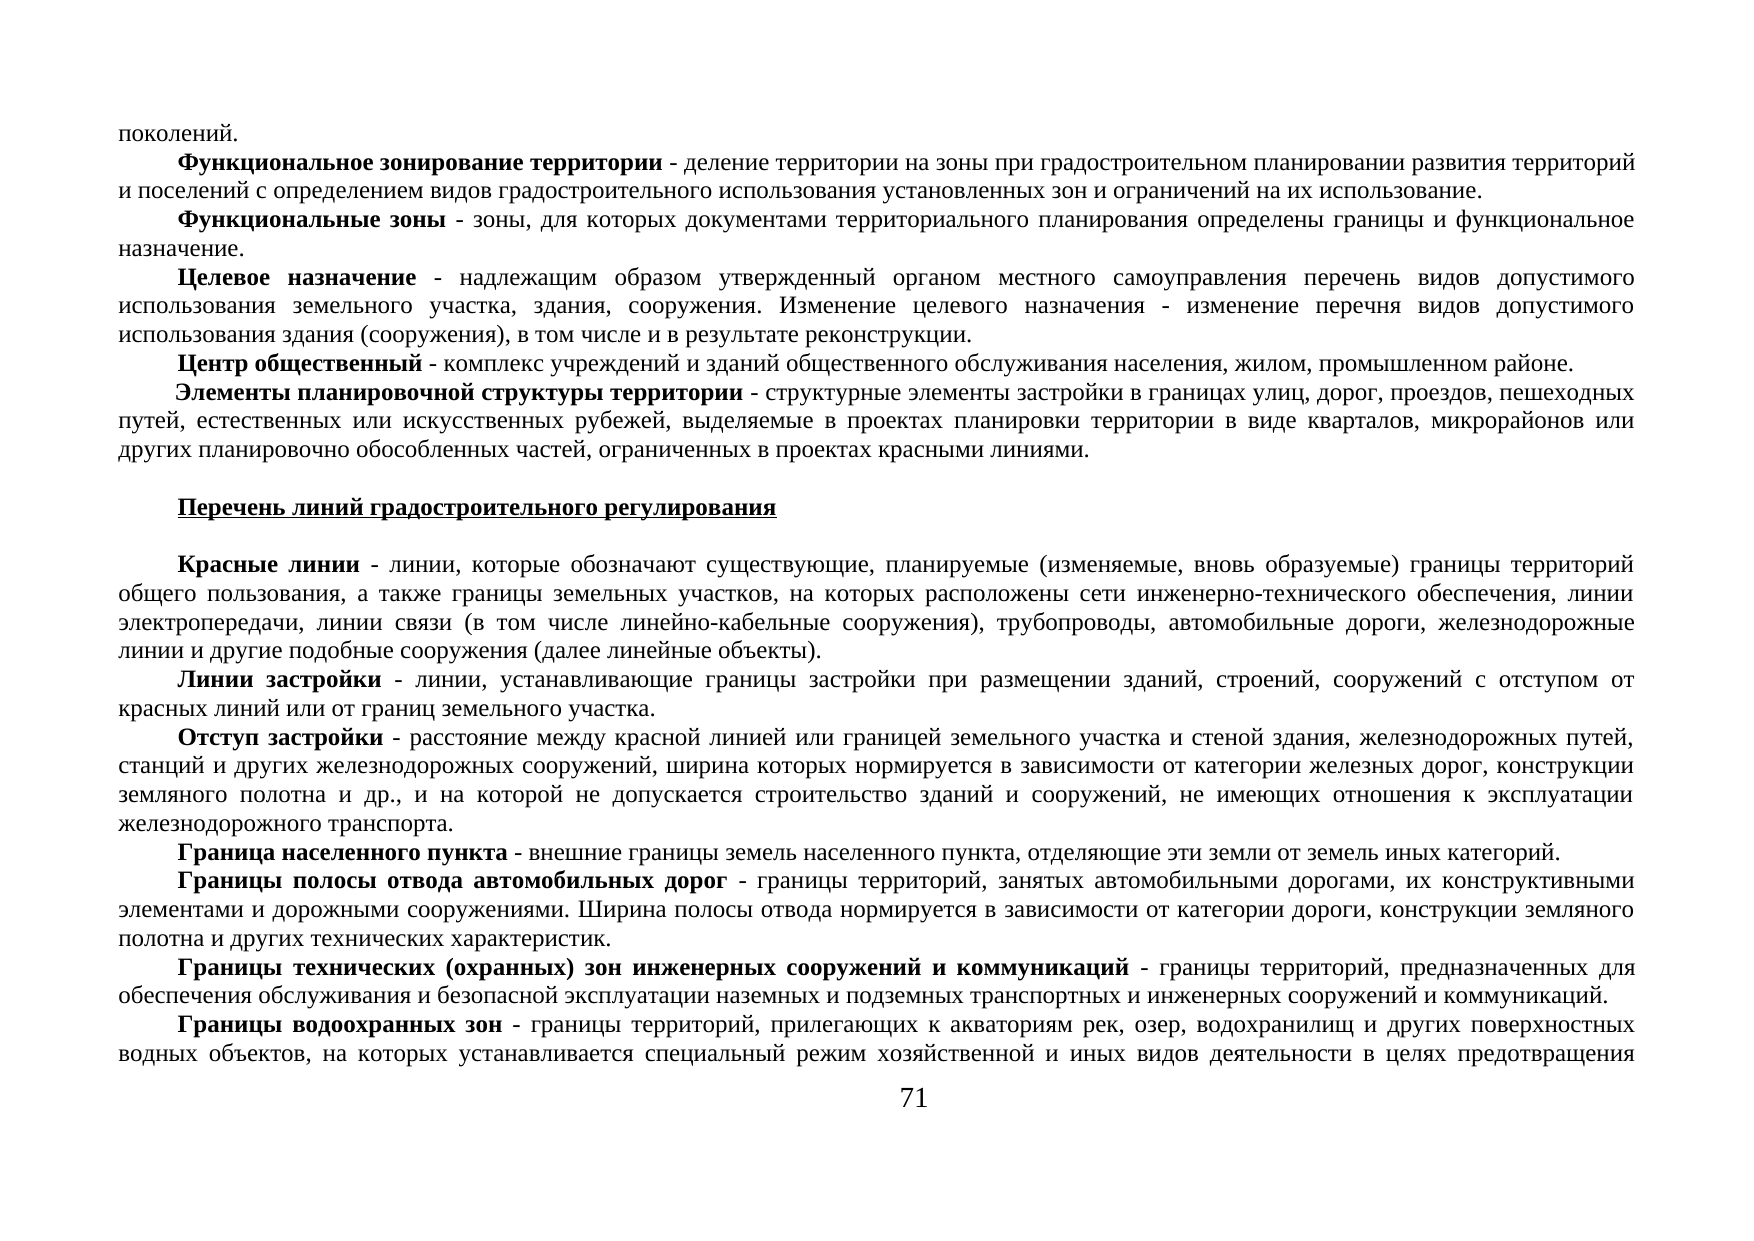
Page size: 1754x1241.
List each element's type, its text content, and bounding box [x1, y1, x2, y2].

text Красные линии - линии, которые обозначают существующие, планируемые (изменяемые, вновь образуемые) границы территорий общего пользования, а также границы земельных участков, на которых расположены сети инженерно-технического обеспечения, линии электропередачи, линии связи (в том числе линейно-кабельные сооружения), трубопроводы, автомобильные дороги, железнодорожные линии и другие подобные сооружения (далее линейные объекты). [118, 549, 1636, 664]
text Перечень линий градостроительного регулирования [118, 492, 1636, 521]
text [118, 1009, 1636, 1067]
text Функциональное зонирование территории - деление территории на зоны при градостроительном планировании развития территорий и поселений с определением видов градостроительного использования установленных зон и ограничений на их использование. [118, 147, 1636, 204]
text Функциональные зоны - зоны, для которых документами территориального планирования определены границы и функциональное назначение. [118, 204, 1636, 262]
text Центр общественный - комплекс учреждений и зданий общественного обслуживания населения, жилом, промышленном районе. [118, 348, 1636, 377]
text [118, 118, 1636, 147]
text Целевое назначение - надлежащим образом утвержденный органом местного самоуправления перечень видов допустимого использования земельного участка, здания, сооружения. Изменение целевого назначения - изменение перечня видов допустимого использования здания (сооружения), в том числе и в результате реконструкции. [118, 262, 1636, 348]
text Граница населенного пункта - внешние границы земель населенного пункта, отделяющие эти земли от земель иных категорий. [118, 837, 1636, 866]
text Линии застройки - линии, устанавливающие границы застройки при размещении зданий, строений, сооружений с отступом от красных линий или от границ земельного участка. [118, 664, 1636, 722]
text Элементы планировочной структуры территории - структурные элементы застройки в границах улиц, дорог, проездов, пешеходных путей, естественных или искусственных рубежей, выделяемые в проектах планировки территории в виде кварталов, микрорайонов или других планировочно обособленных частей, ограниченных в проектах красными линиями. [118, 377, 1636, 463]
text Отступ застройки - расстояние между красной линией или границей земельного участка и стеной здания, железнодорожных путей, станций и других железнодорожных сооружений, ширина которых нормируется в зависимости от категории железных дорог, конструкции земляного полотна и др., и на которой не допускается строительство зданий и сооружений, не имеющих отношения к эксплуатации железнодорожного транспорта. [118, 722, 1636, 837]
text Границы технических (охранных) зон инженерных сооружений и коммуникаций - границы территорий, предназначенных для обеспечения обслуживания и безопасной эксплуатации наземных и подземных транспортных и инженерных сооружений и коммуникаций. [118, 952, 1636, 1009]
text Границы полосы отвода автомобильных дорог - границы территорий, занятых автомобильными дорогами, их конструктивными элементами и дорожными сооружениями. Ширина полосы отвода нормируется в зависимости от категории дороги, конструкции земляного полотна и других технических характеристик. [118, 866, 1636, 952]
